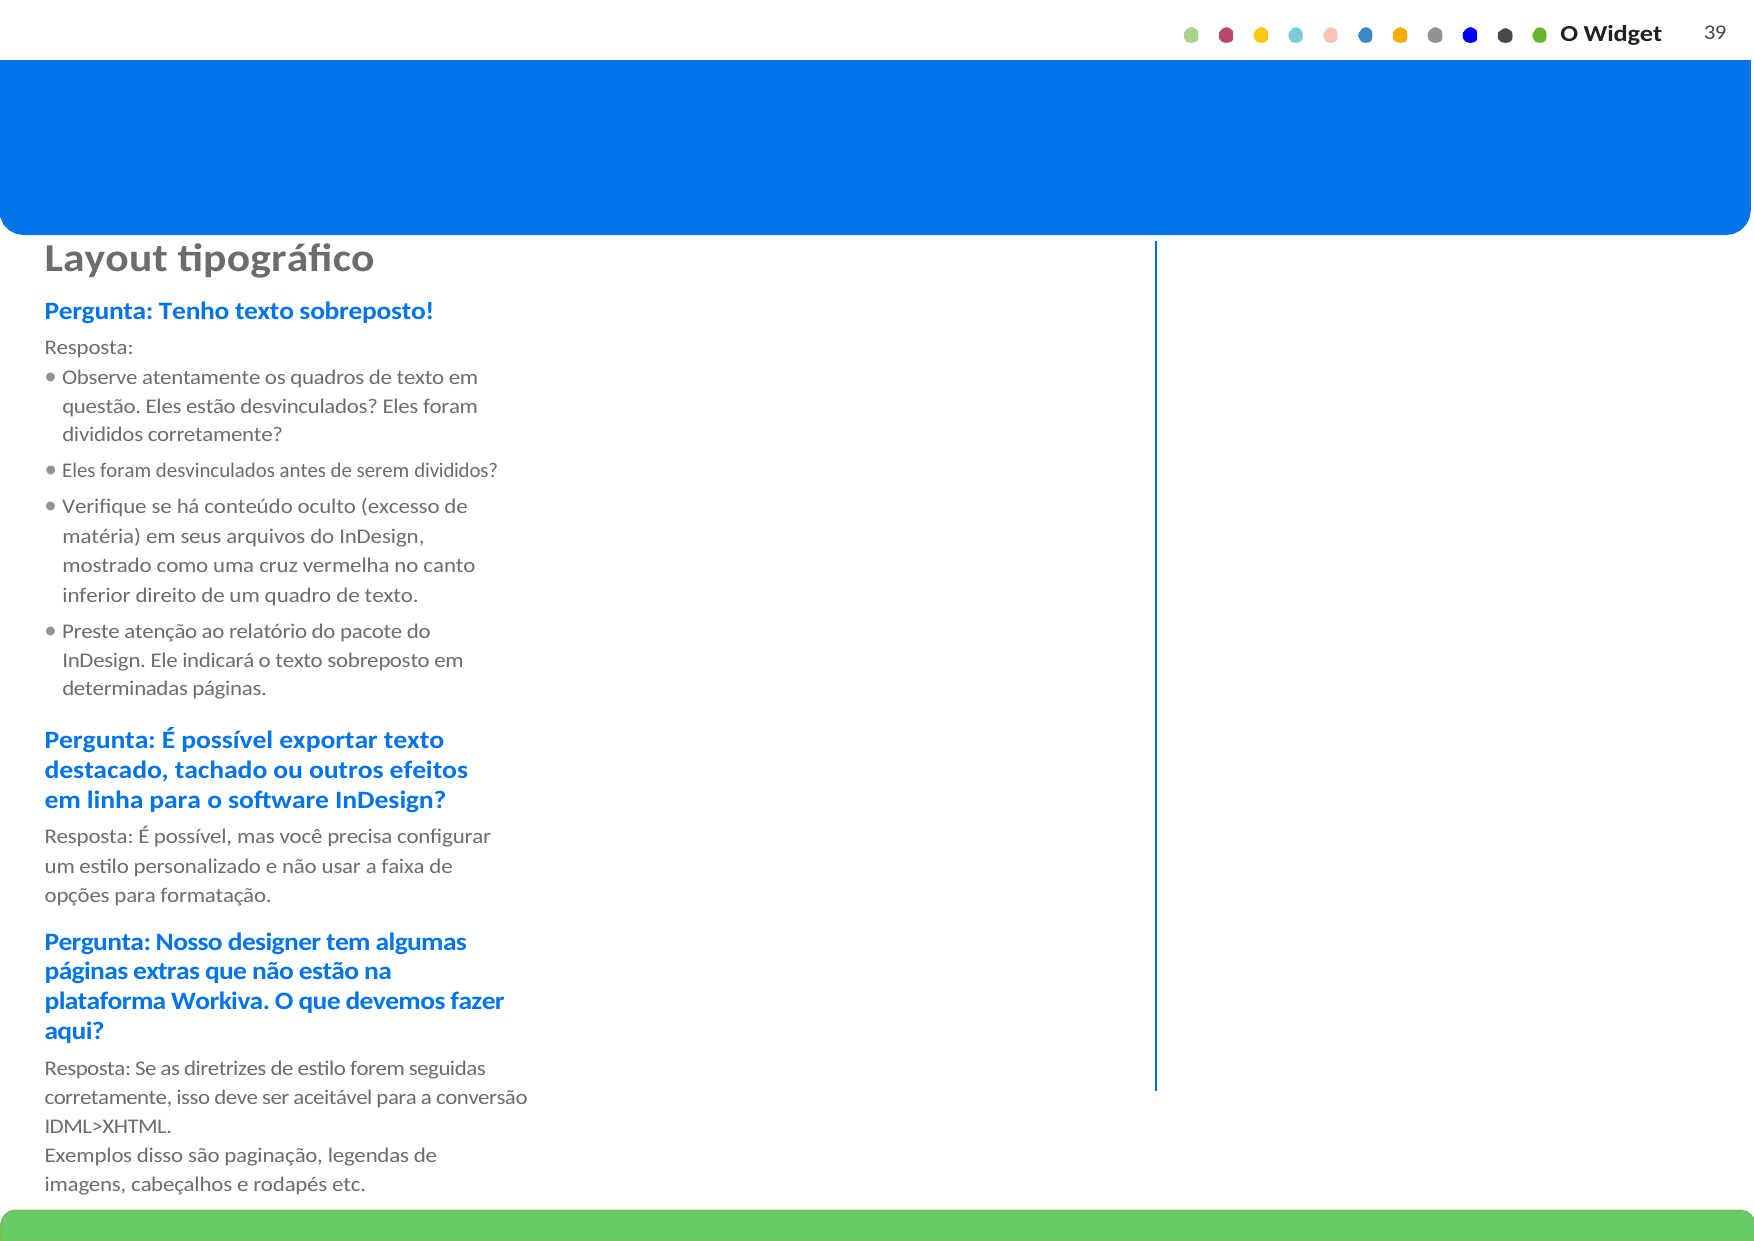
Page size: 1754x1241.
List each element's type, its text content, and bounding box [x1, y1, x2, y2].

list Eles foram desvinculados antes de serem divididos? [44, 453, 573, 483]
picture [1392, 27, 1408, 43]
picture [1427, 27, 1443, 43]
picture [1358, 27, 1373, 43]
picture [1288, 27, 1303, 43]
picture [1183, 27, 1199, 43]
picture [1462, 27, 1478, 43]
list Preste atenção ao relatório do pacote do InDesign. Ele indicará o texto sobreposto em determinadas páginas. [44, 614, 495, 700]
picture [1323, 27, 1338, 43]
picture [1532, 27, 1547, 43]
text Resposta: [44, 334, 573, 359]
picture [1497, 28, 1513, 43]
text Exemplos disso são paginação, legendas de imagens, cabeçalhos e rodapés etc. [44, 1142, 506, 1197]
text Resposta: É possível, mas você precisa configurar um estilo personalizado e não usar a faixa de opções para formatação. [44, 824, 506, 907]
picture [1253, 27, 1268, 43]
text Resposta: Se as diretrizes de estilo forem seguidas corretamente, isso deve ser aceitável para a conversão IDML>XHTML. [44, 1055, 534, 1138]
subtitle Pergunta: Nosso designer tem algumas páginas extras que não estão na plataforma Workiva. O que devemos fazer aqui? [44, 926, 506, 1046]
subtitle Layout tipográfico [44, 233, 573, 282]
subtitle Pergunta: É possível exportar texto destacado, tachado ou outros efeitos em linha para o software InDesign? [44, 725, 506, 815]
list Observe atentamente os quadros de texto em questão. Eles estão desvinculados? Eles foram divididos corretamente? [44, 360, 511, 446]
list Verifique se há conteúdo oculto (excesso de matéria) em seus arquivos do InDesign, mostrado como uma cruz vermelha no canto inferior direito de um quadro de texto. [44, 489, 477, 607]
picture [1218, 27, 1234, 43]
subtitle Pergunta: Tenho texto sobreposto! [44, 295, 573, 326]
